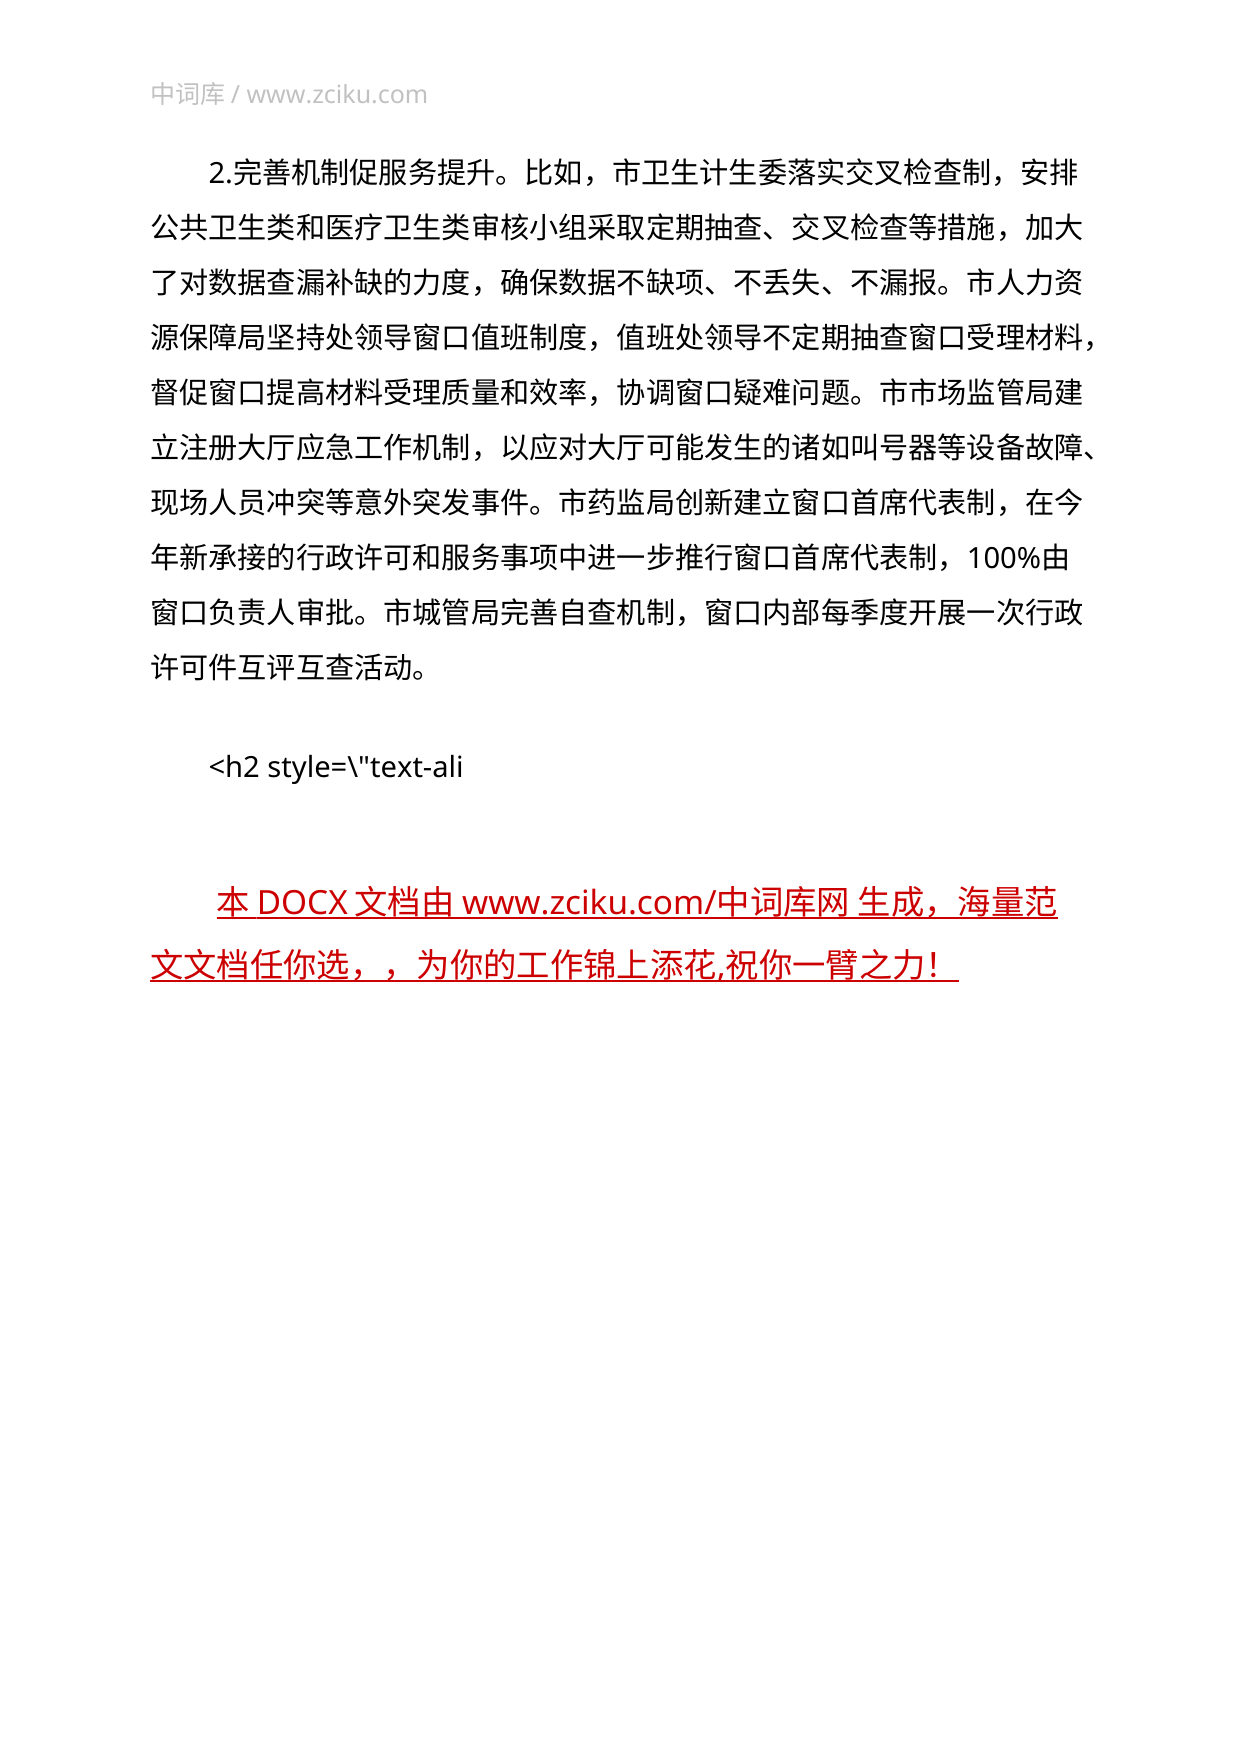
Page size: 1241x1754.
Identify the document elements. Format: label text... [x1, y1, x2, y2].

text 2.完善机制促服务提升。比如，市卫生计生委落实交叉检查制，安排公共卫生类和医疗卫生类审核小组采取定期抽查、交叉检查等措施，加大了对数据查漏补缺的力度，确保数据不缺项、不丢失、不漏报。市人力资源保障局坚持处领导窗口值班制度，值班处领导不定期抽查窗口受理材料，督促窗口提高材料受理质量和效率，协调窗口疑难问题。市市场监管局建立注册大厅应急工作机制，以应对大厅可能发生的诸如叫号器等设备故障、现场人员冲突等意外突发事件。市药监局创新建立窗口首席代表制，在今年新承接的行政许可和服务事项中进一步推行窗口首席代表制，100%由窗口负责人审批。市城管局完善自查机制，窗口内部每季度开展一次行政许可件互评互查活动。 [150, 150, 1090, 687]
text 本DOCX文档由 www.zciku.com/中词库网 生成，海量范文文档任你选，，为你的工作锦上添花,祝你一臂之力！ [150, 876, 1090, 987]
text <h2 style=\"text-ali [150, 746, 1090, 786]
